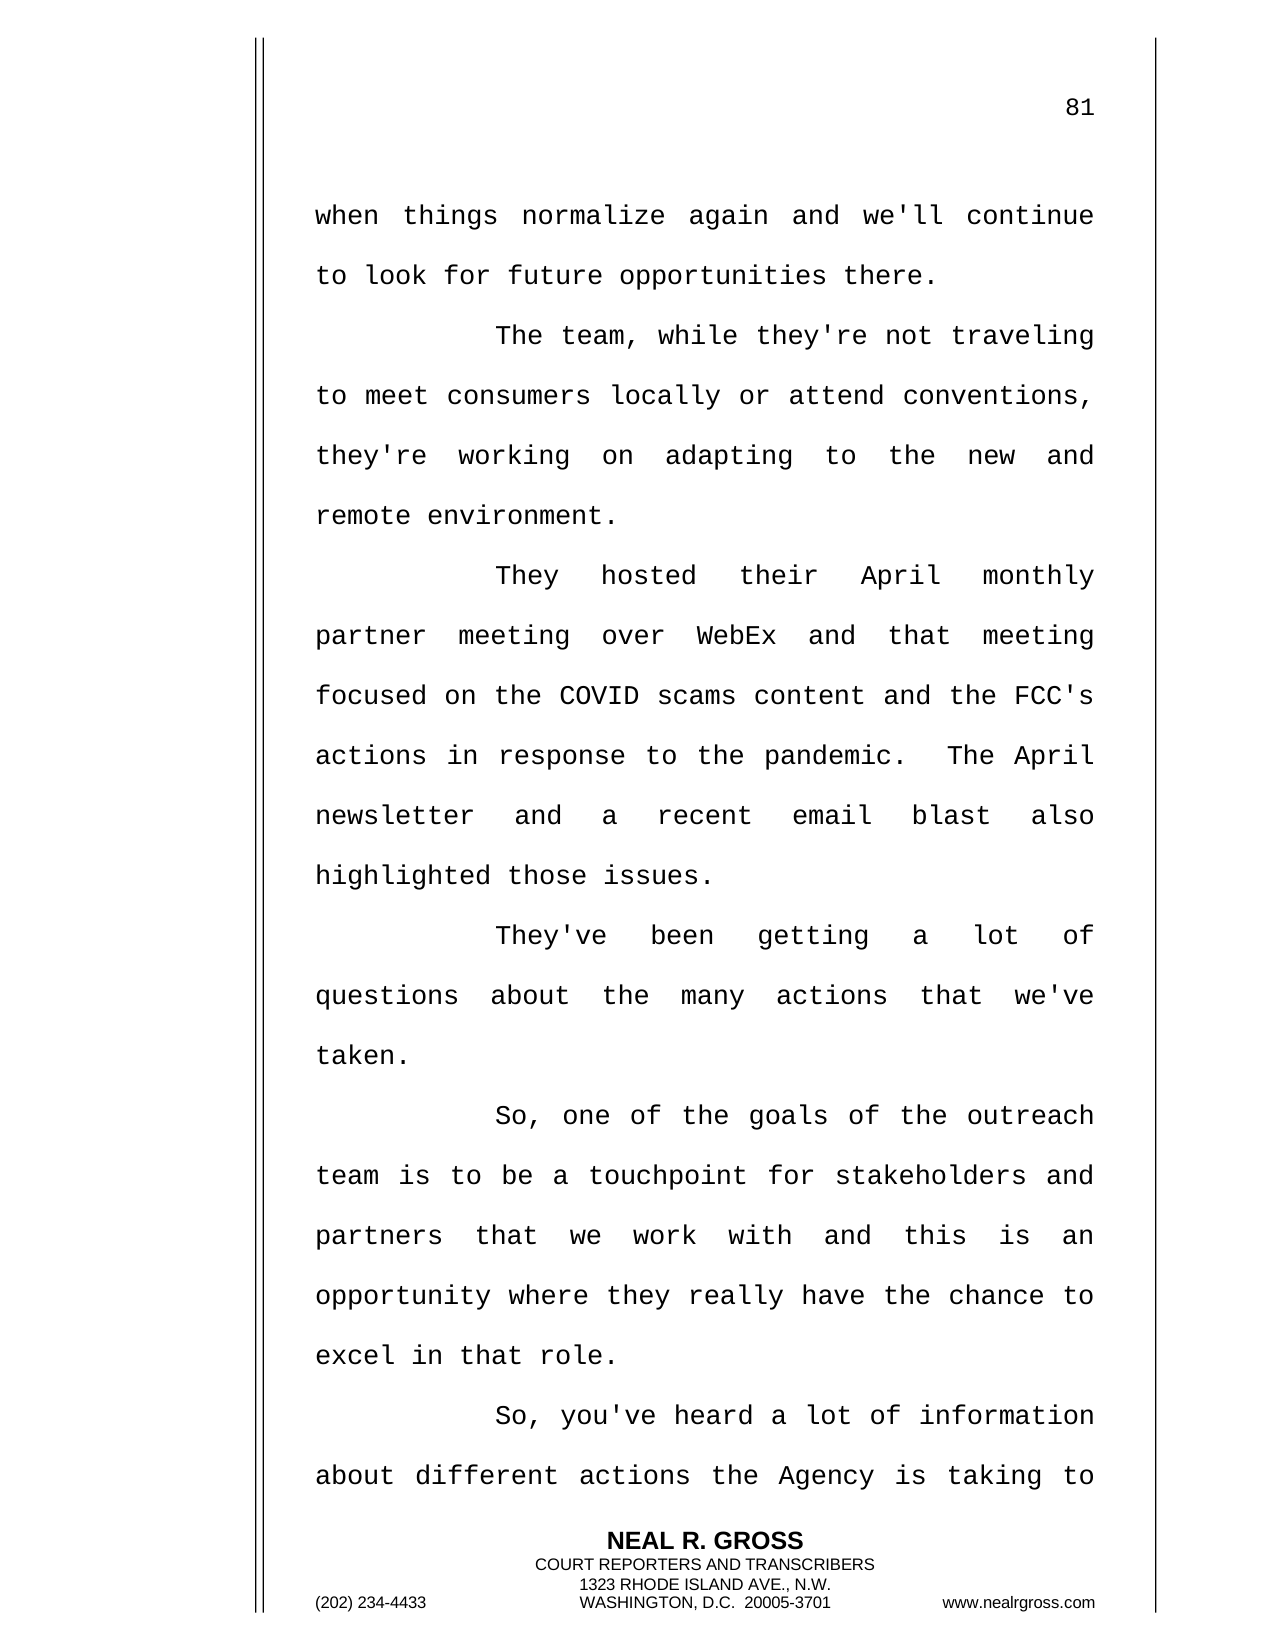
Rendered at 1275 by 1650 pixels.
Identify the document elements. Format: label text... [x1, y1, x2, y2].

text The team, while they're not traveling to meet consumers locally or attend conventions, they're working on adapting to the new and remote environment. [315, 297, 1095, 537]
text So, one of the goals of the outreach team is to be a touchpoint for stakeholders and partners that we work with and this is an opportunity where they really have the chance to excel in that role. [315, 1077, 1095, 1377]
text They've been getting a lot of questions about the many actions that we've taken. [315, 897, 1095, 1077]
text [315, 1377, 1095, 1497]
text They hosted their April monthly partner meeting over WebEx and that meeting focused on the COVID scams content and the FCC's actions in response to the pandemic. The April newsletter and a recent email blast also highlighted those issues. [315, 537, 1095, 897]
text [315, 177, 1095, 297]
